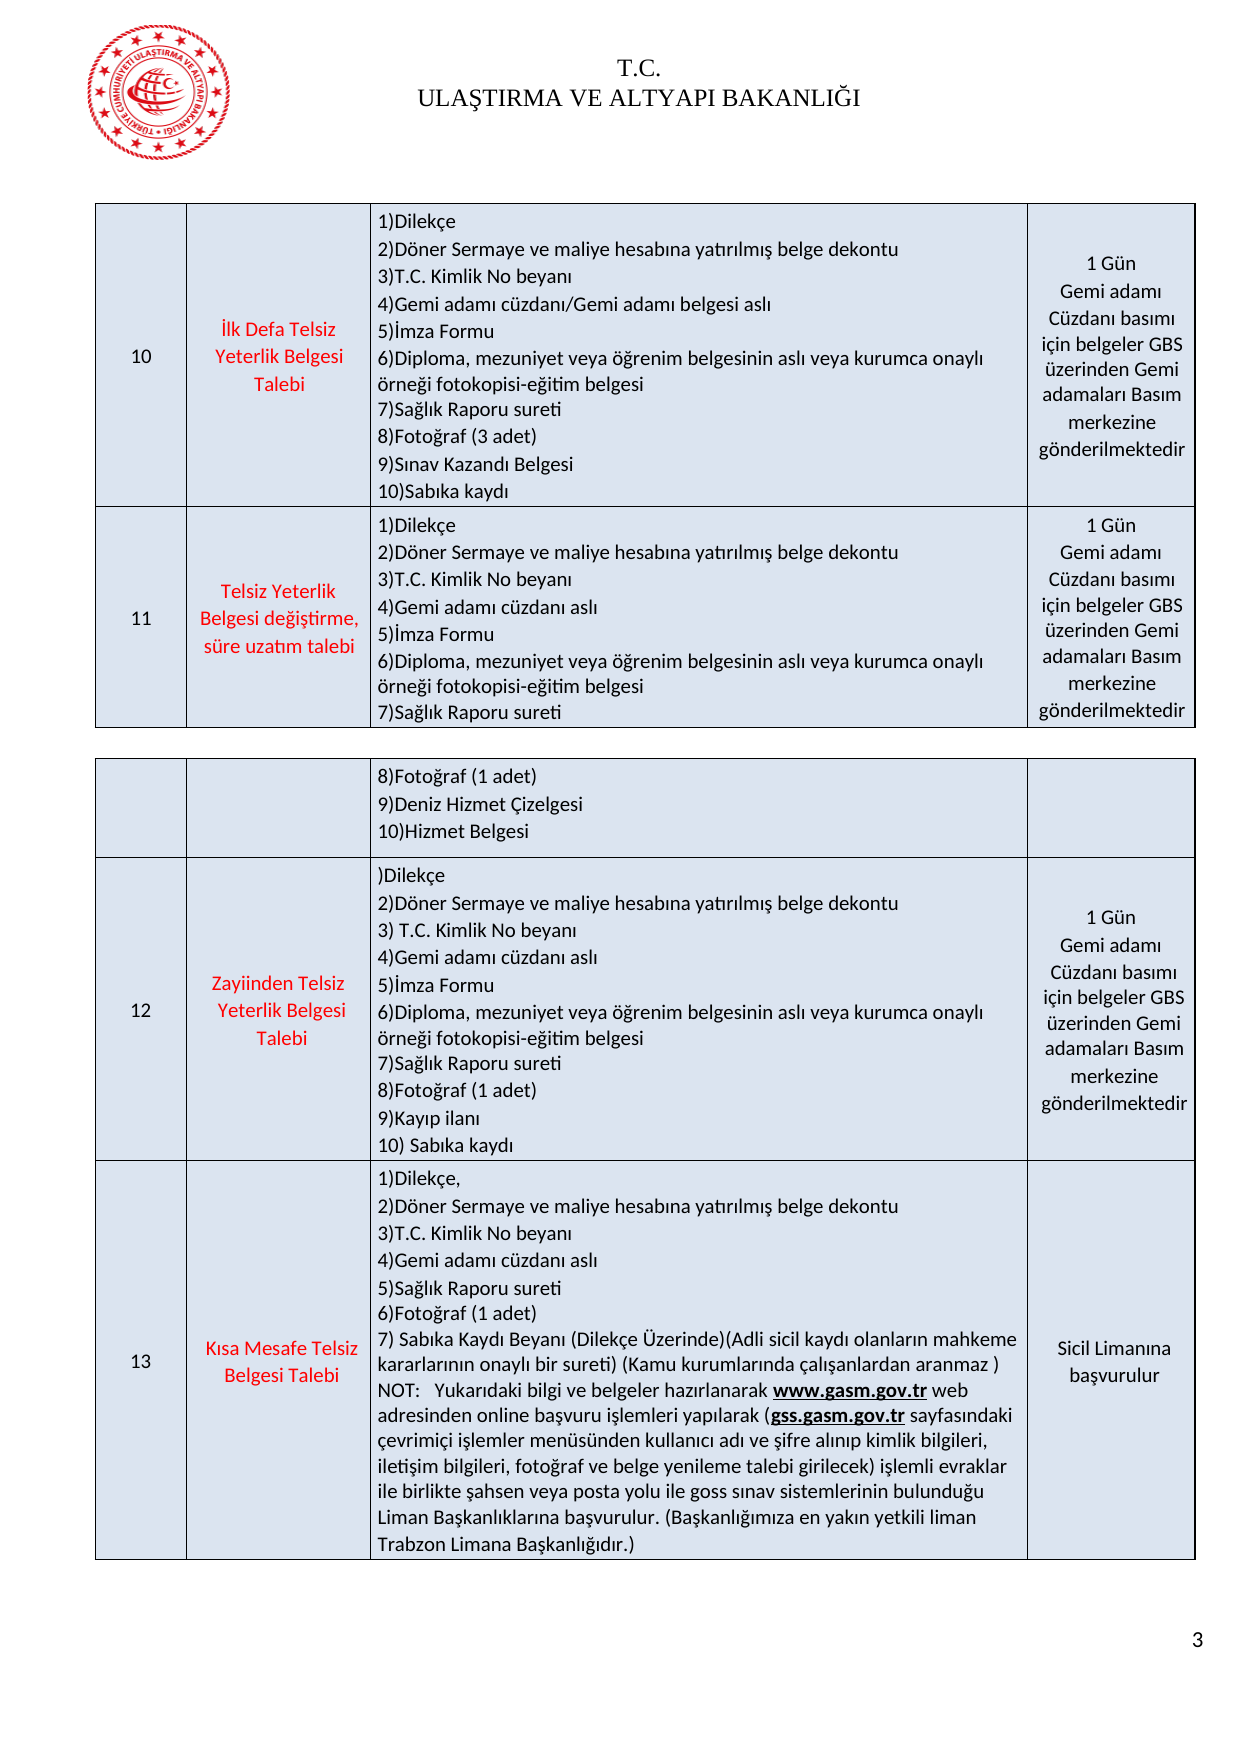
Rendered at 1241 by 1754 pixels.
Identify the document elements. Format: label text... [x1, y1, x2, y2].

table_cell 10 [96, 204, 186, 506]
table_cell 1)Dilekçe 2)Döner Sermaye ve maliye hesabına yatırılmış belge dekontu 3)T.C. Kimlik No beyanı 4)Gemi adamı cüzdanı/Gemi adamı belgesi aslı 5)İmza Formu 6)Diploma, mezuniyet veya öğrenim belgesinin aslı veya kurumca onaylı örneği fotokopisi-eğitim belgesi 7)Sağlık Raporu sureti 8)Fotoğraf (3 adet) 9)Sınav Kazandı Belgesi 10)Sabıka kaydı [371, 204, 1027, 506]
table_cell 12 [96, 858, 186, 1160]
table_header [96, 759, 186, 857]
table_cell Zayiinden Telsiz Yeterlik Belgesi Talebi [187, 858, 370, 1160]
table_cell 1 Gün Gemi adamı Cüzdanı basımı için belgeler GBS üzerinden Gemi adamaları Basım merkezine gönderilmektedir [1028, 507, 1194, 727]
table_cell )Dilekçe 2)Döner Sermaye ve maliye hesabına yatırılmış belge dekontu 3) T.C. Kimlik No beyanı 4)Gemi adamı cüzdanı aslı 5)İmza Formu 6)Diploma, mezuniyet veya öğrenim belgesinin aslı veya kurumca onaylı örneği fotokopisi-eğitim belgesi 7)Sağlık Raporu sureti 8)Fotoğraf (1 adet) 9)Kayıp ilanı 10) Sabıka kaydı [371, 858, 1027, 1160]
table_cell Sicil Limanına başvurulur [1028, 1161, 1194, 1559]
picture [87, 25, 230, 160]
table_cell 1 Gün Gemi adamı Cüzdanı basımı için belgeler GBS üzerinden Gemi adamaları Basım merkezine gönderilmektedir [1028, 204, 1194, 506]
table_header [187, 759, 370, 857]
table_header 8)Fotoğraf (1 adet) 9)Deniz Hizmet Çizelgesi 10)Hizmet Belgesi [371, 759, 1027, 857]
table_cell İlk Defa Telsiz Yeterlik Belgesi Talebi [187, 204, 370, 506]
table_header [1028, 759, 1194, 857]
table_cell 13 [96, 1161, 186, 1559]
table_cell Kısa Mesafe Telsiz Belgesi Talebi [187, 1161, 370, 1559]
table_cell 1 Gün Gemi adamı Cüzdanı basımı için belgeler GBS üzerinden Gemi adamaları Basım merkezine gönderilmektedir [1028, 858, 1194, 1160]
table_cell 1)Dilekçe 2)Döner Sermaye ve maliye hesabına yatırılmış belge dekontu 3)T.C. Kimlik No beyanı 4)Gemi adamı cüzdanı aslı 5)İmza Formu 6)Diploma, mezuniyet veya öğrenim belgesinin aslı veya kurumca onaylı örneği fotokopisi-eğitim belgesi 7)Sağlık Raporu sureti [371, 507, 1027, 727]
table_cell Telsiz Yeterlik Belgesi değiştirme, süre uzatım talebi [187, 507, 370, 727]
table_cell 1)Dilekçe, 2)Döner Sermaye ve maliye hesabına yatırılmış belge dekontu 3)T.C. Kimlik No beyanı 4)Gemi adamı cüzdanı aslı 5)Sağlık Raporu sureti 6)Fotoğraf (1 adet) 7) Sabıka Kaydı Beyanı (Dilekçe Üzerinde)(Adli sicil kaydı olanların mahkeme kararlarının onaylı bir sureti) (Kamu kurumlarında çalışanlardan aranmaz ) NOT: Yukarıdaki bilgi ve belgeler hazırlanarak www.gasm.gov.tr web adresinden online başvuru işlemleri yapılarak (gss.gasm.gov.tr sayfasındaki çevrimiçi işlemler menüsünden kullanıcı adı ve şifre alınıp kimlik bilgileri, iletişim bilgileri, fotoğraf ve belge yenileme talebi girilecek) işlemli evraklar ile birlikte şahsen veya posta yolu ile goss sınav sistemlerinin bulunduğu Liman Başkanlıklarına başvurulur. (Başkanlığımıza en yakın yetkili liman Trabzon Limana Başkanlığıdır.) [371, 1161, 1027, 1559]
table_cell 11 [96, 507, 186, 727]
